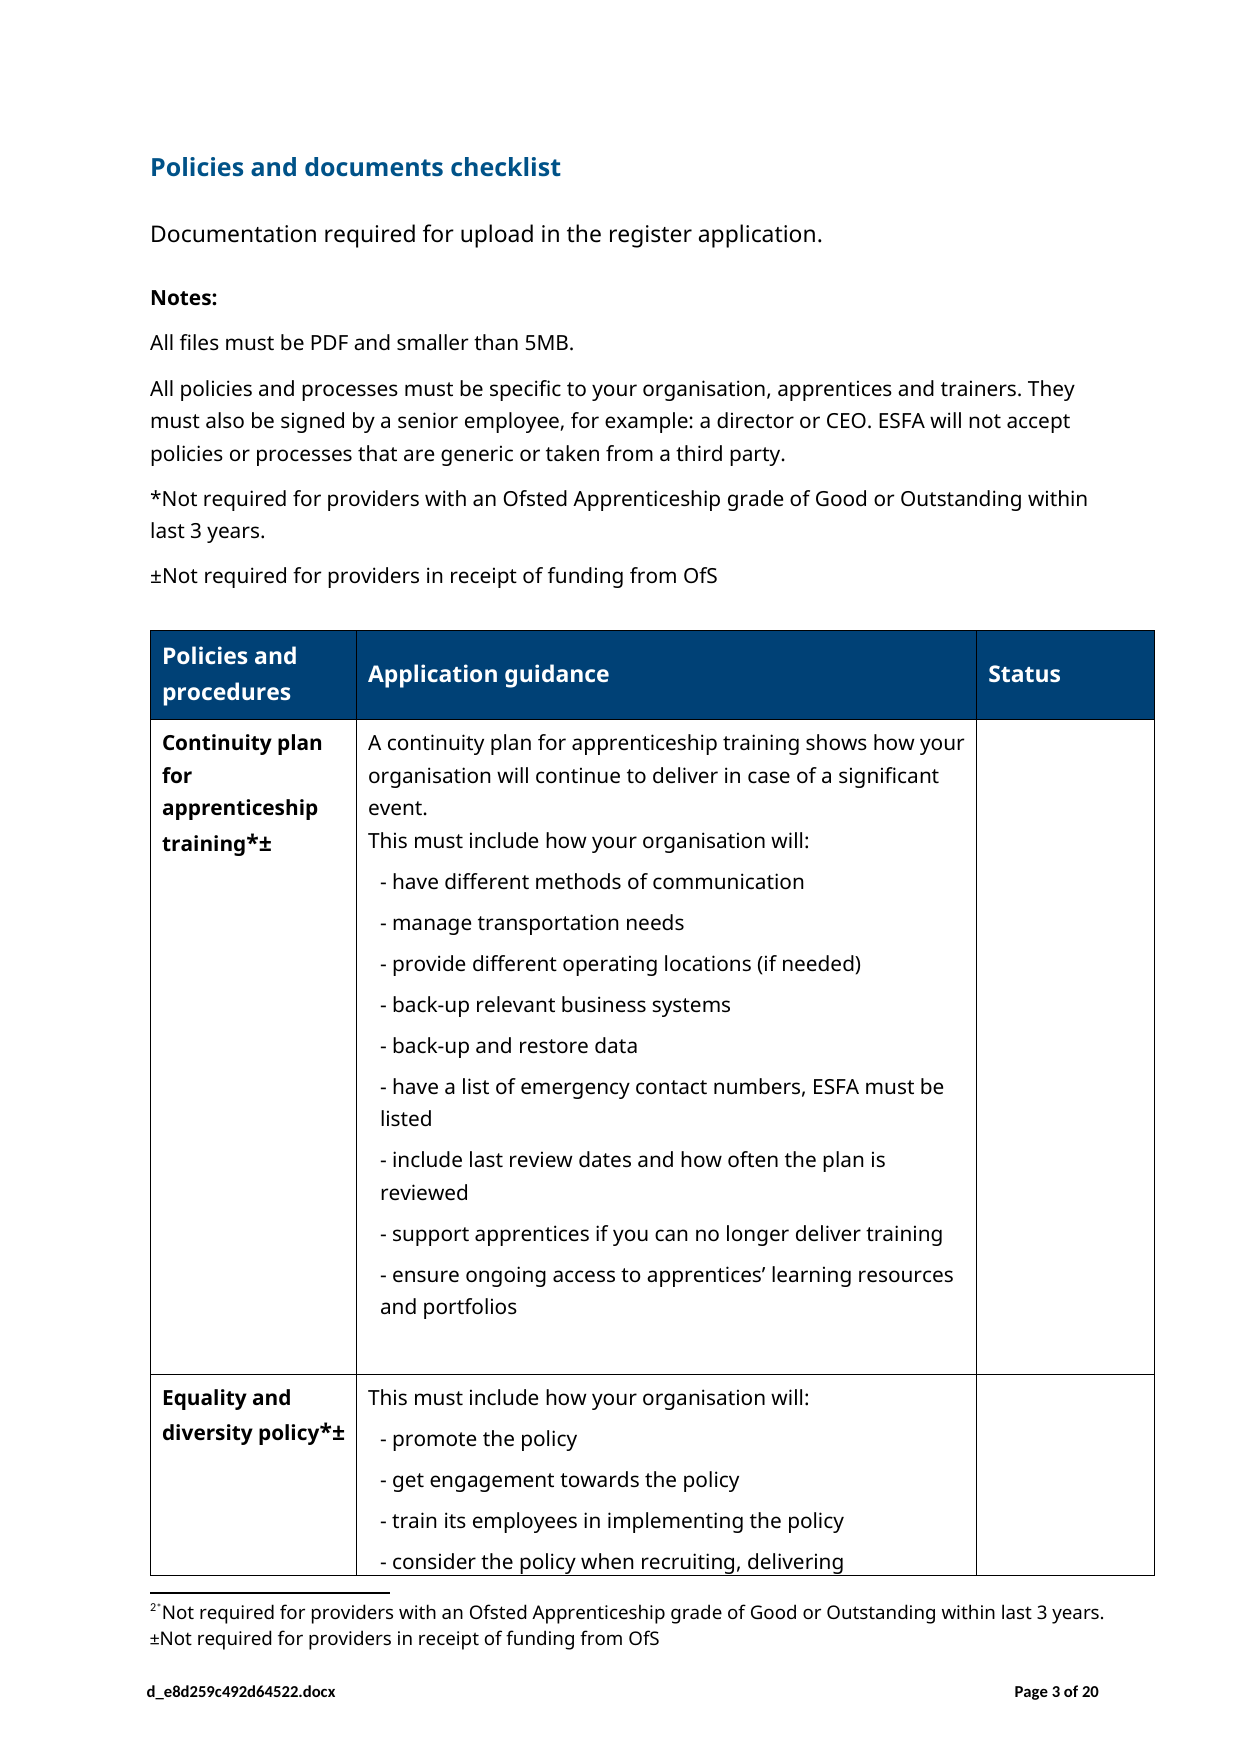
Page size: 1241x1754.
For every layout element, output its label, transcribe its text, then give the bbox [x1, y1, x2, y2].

text All policies and processes must be specific to your organisation, apprentices and trainers. They must also be signed by a senior employee, for example: a director or CEO. ESFA will not accept policies or processes that are generic or taken from a third party. [150, 374, 1107, 467]
text All files must be PDF and smaller than 5MB. [150, 328, 1107, 357]
table_cell A continuity plan for apprenticeship training shows how your organisation will continue to deliver in case of a significant event. This must include how your organisation will: - have different methods of communication - manage transportation needs - provide different operating locations (if needed) - back-up relevant business systems - back-up and restore data - have a list of emergency contact numbers, ESFA must be listed - include last review dates and how often the plan is reviewed - support apprentices if you can no longer deliver training - ensure ongoing access to apprentices’ learning resources and portfolios [357, 720, 976, 1374]
table_header Policies and procedures [151, 631, 356, 719]
text Policies and documents checklist [150, 150, 1107, 184]
table_header Application guidance [357, 631, 976, 719]
table_cell [977, 1375, 1154, 1575]
table_cell [977, 720, 1154, 1374]
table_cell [357, 1375, 976, 1575]
text *Not required for providers with an Ofsted Apprenticeship grade of Good or Outstanding within last 3 years. [150, 484, 1107, 545]
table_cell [151, 1375, 356, 1575]
table_header Status [977, 631, 1154, 719]
text Notes: [150, 283, 1107, 312]
text Documentation required for upload in the register application. [150, 218, 1107, 249]
text ±Not required for providers in receipt of funding from OfS [150, 562, 1107, 590]
table_cell Continuity plan for apprenticeship training*± [151, 720, 356, 1374]
